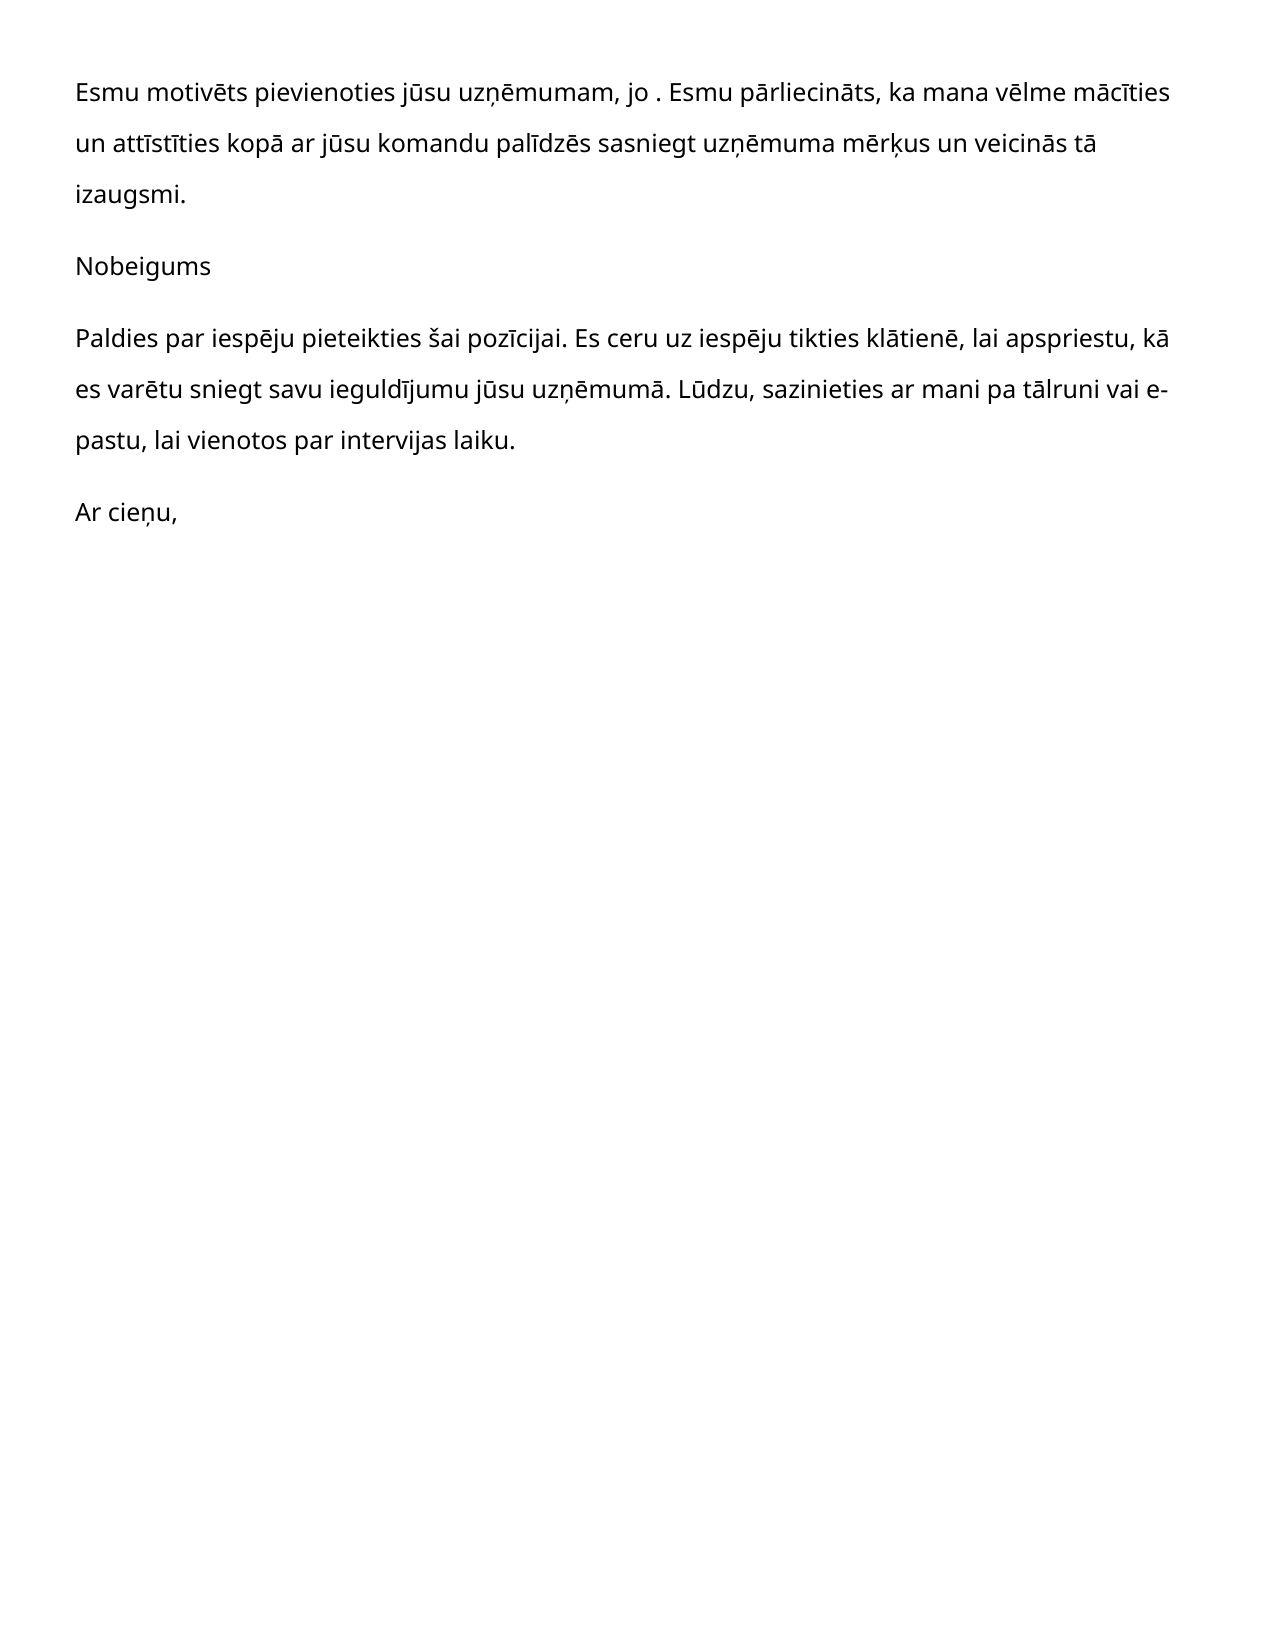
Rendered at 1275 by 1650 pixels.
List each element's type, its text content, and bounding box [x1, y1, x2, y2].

text Esmu motivēts pievienoties jūsu uzņēmumam, jo . Esmu pārliecināts, ka mana vēlme mācīties un attīstīties kopā ar jūsu komandu palīdzēs sasniegt uzņēmuma mērķus un veicinās tā izaugsmi. [75, 75, 1200, 211]
text Ar cieņu, [75, 495, 1200, 529]
text Nobeigums [75, 249, 1200, 283]
text Paldies par iespēju pieteikties šai pozīcijai. Es ceru uz iespēju tikties klātienē, lai apspriestu, kā es varētu sniegt savu ieguldījumu jūsu uzņēmumā. Lūdzu, sazinieties ar mani pa tālruni vai e-pastu, lai vienotos par intervijas laiku. [75, 321, 1200, 457]
